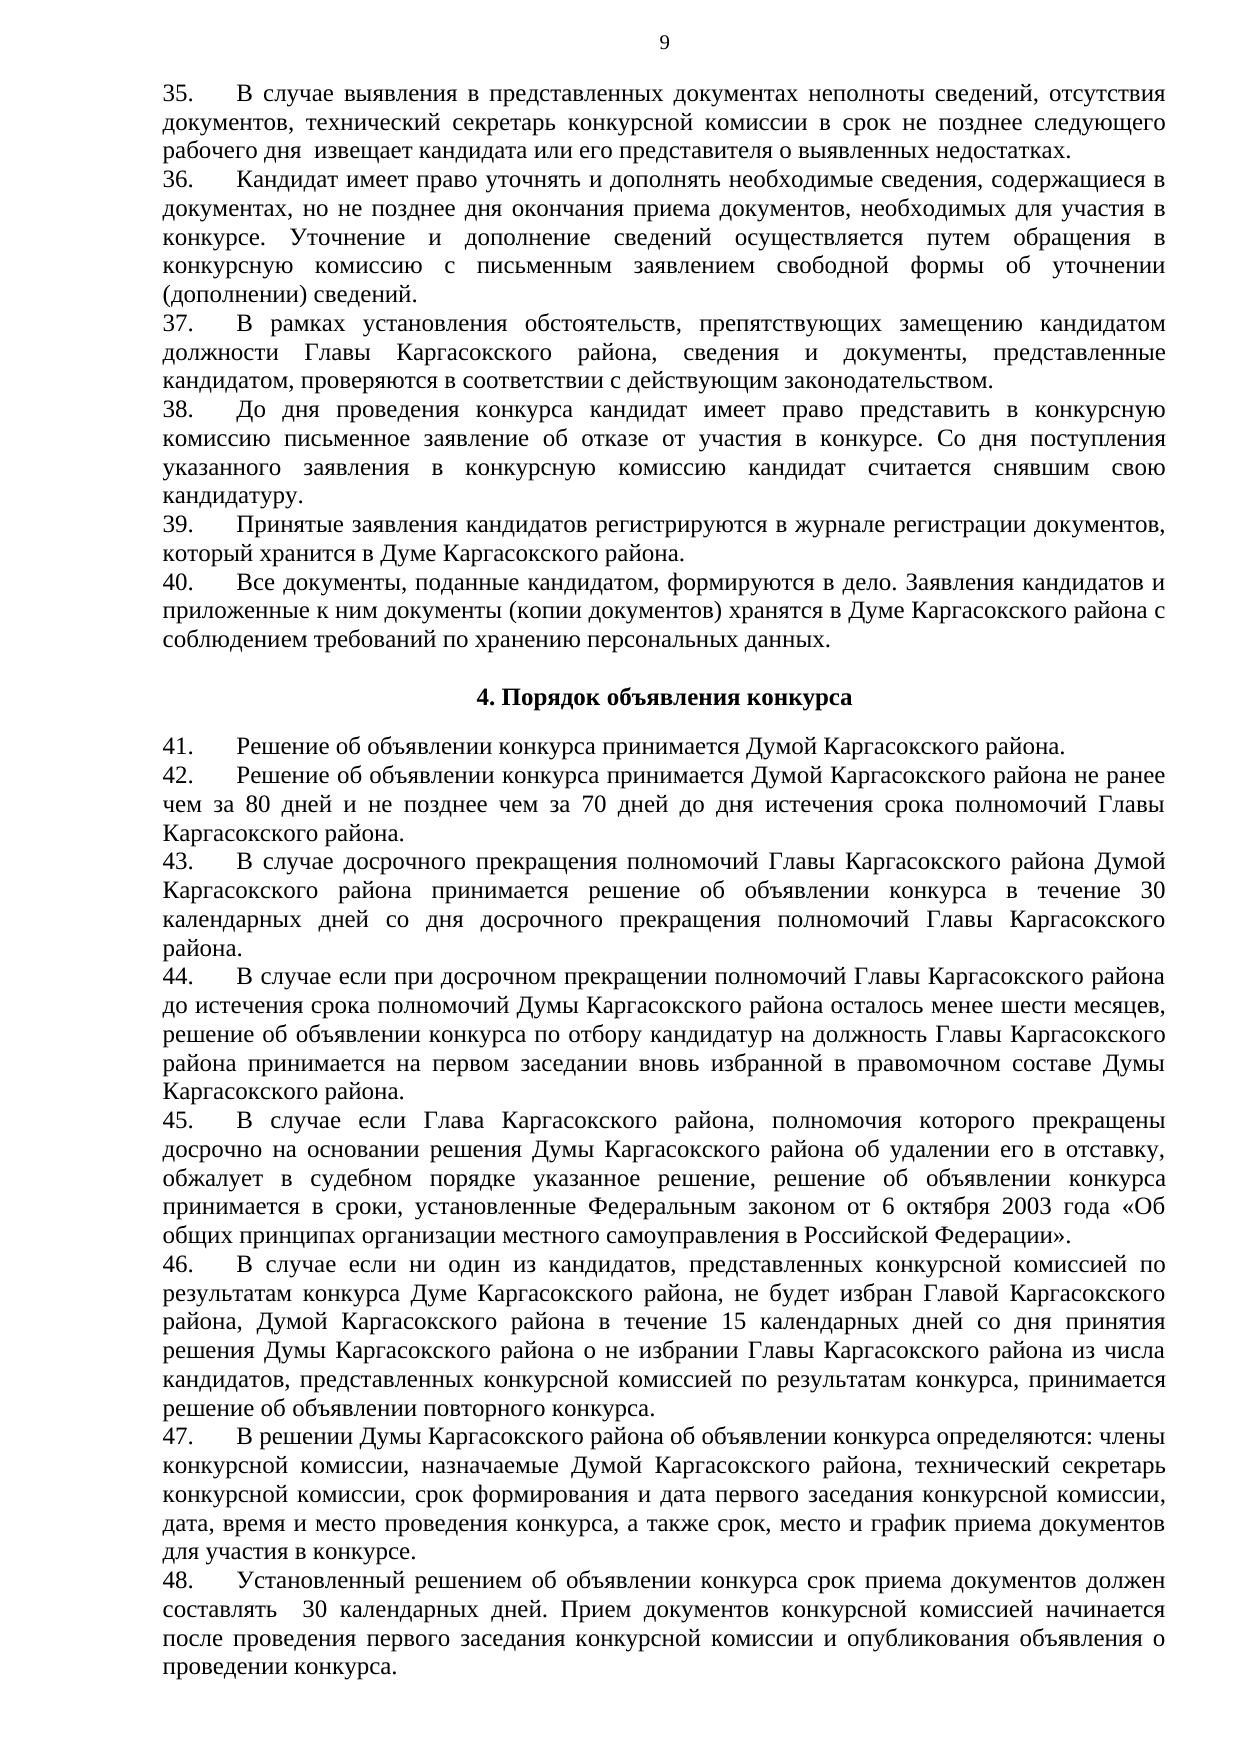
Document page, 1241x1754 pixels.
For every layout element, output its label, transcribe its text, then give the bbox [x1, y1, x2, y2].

list В случае досрочного прекращения полномочий Главы Каргасокского района Думой Каргасокского района принимается решение об объявлении конкурса в течение 30 календарных дней со дня досрочного прекращения полномочий Главы Каргасокского района. [162, 846, 1167, 961]
list Решение об объявлении конкурса принимается Думой Каргасокского района. [162, 731, 1167, 760]
list В случае если Глава Каргасокского района, полномочия которого прекращены досрочно на основании решения Думы Каргасокского района об удалении его в отставку, обжалует в судебном порядке указанное решение, решение об объявлении конкурса принимается в сроки, установленные Федеральным законом от 6 октября 2003 года «Об общих принципах организации местного самоуправления в Российской Федерации». [162, 1105, 1167, 1249]
list В рамках установления обстоятельств, препятствующих замещению кандидатом должности Главы Каргасокского района, сведения и документы, представленные кандидатом, проверяются в соответствии с действующим законодательством. [162, 308, 1167, 394]
list Установленный решением об объявлении конкурса срок приема документов должен составлять 30 календарных дней. Прием документов конкурсной комиссией начинается после проведения первого заседания конкурсной комиссии и опубликования объявления о проведении конкурса. [162, 1565, 1167, 1680]
text 4. Порядок объявления конкурса [162, 682, 1167, 711]
list До дня проведения конкурса кандидат имеет право представить в конкурсную комиссию письменное заявление об отказе от участия в конкурсе. Со дня поступления указанного заявления в конкурсную комиссию кандидат считается снявшим свою кандидатуру. [162, 394, 1167, 509]
list Решение об объявлении конкурса принимается Думой Каргасокского района не ранее чем за 80 дней и не позднее чем за 70 дней до дня истечения срока полномочий Главы Каргасокского района. [162, 760, 1167, 846]
list Все документы, поданные кандидатом, формируются в дело. Заявления кандидатов и приложенные к ним документы (копии документов) хранятся в Думе Каргасокского района с соблюдением требований по хранению персональных данных. [162, 567, 1167, 653]
list Принятые заявления кандидатов регистрируются в журнале регистрации документов, который хранится в Думе Каргасокского района. [162, 509, 1167, 567]
list В случае если при досрочном прекращении полномочий Главы Каргасокского района до истечения срока полномочий Думы Каргасокского района осталось менее шести месяцев, решение об объявлении конкурса по отбору кандидатур на должность Главы Каргасокского района принимается на первом заседании вновь избранной в правомочном составе Думы Каргасокского района. [162, 961, 1167, 1105]
list Кандидат имеет право уточнять и дополнять необходимые сведения, содержащиеся в документах, но не позднее дня окончания приема документов, необходимых для участия в конкурсе. Уточнение и дополнение сведений осуществляется путем обращения в конкурсную комиссию с письменным заявлением свободной формы об уточнении (дополнении) сведений. [162, 164, 1167, 308]
list В случае выявления в представленных документах неполноты сведений, отсутствия документов, технический секретарь конкурсной комиссии в срок не позднее следующего рабочего дня извещает кандидата или его представителя о выявленных недостатках. [162, 78, 1167, 164]
list В решении Думы Каргасокского района об объявлении конкурса определяются: члены конкурсной комиссии, назначаемые Думой Каргасокского района, технический секретарь конкурсной комиссии, срок формирования и дата первого заседания конкурсной комиссии, дата, время и место проведения конкурса, а также срок, место и график приема документов для участия в конкурсе. [162, 1421, 1167, 1565]
list В случае если ни один из кандидатов, представленных конкурсной комиссией по результатам конкурса Думе Каргасокского района, не будет избран Главой Каргасокского района, Думой Каргасокского района в течение 15 календарных дней со дня принятия решения Думы Каргасокского района о не избрании Главы Каргасокского района из числа кандидатов, представленных конкурсной комиссией по результатам конкурса, принимается решение об объявлении повторного конкурса. [162, 1249, 1167, 1421]
